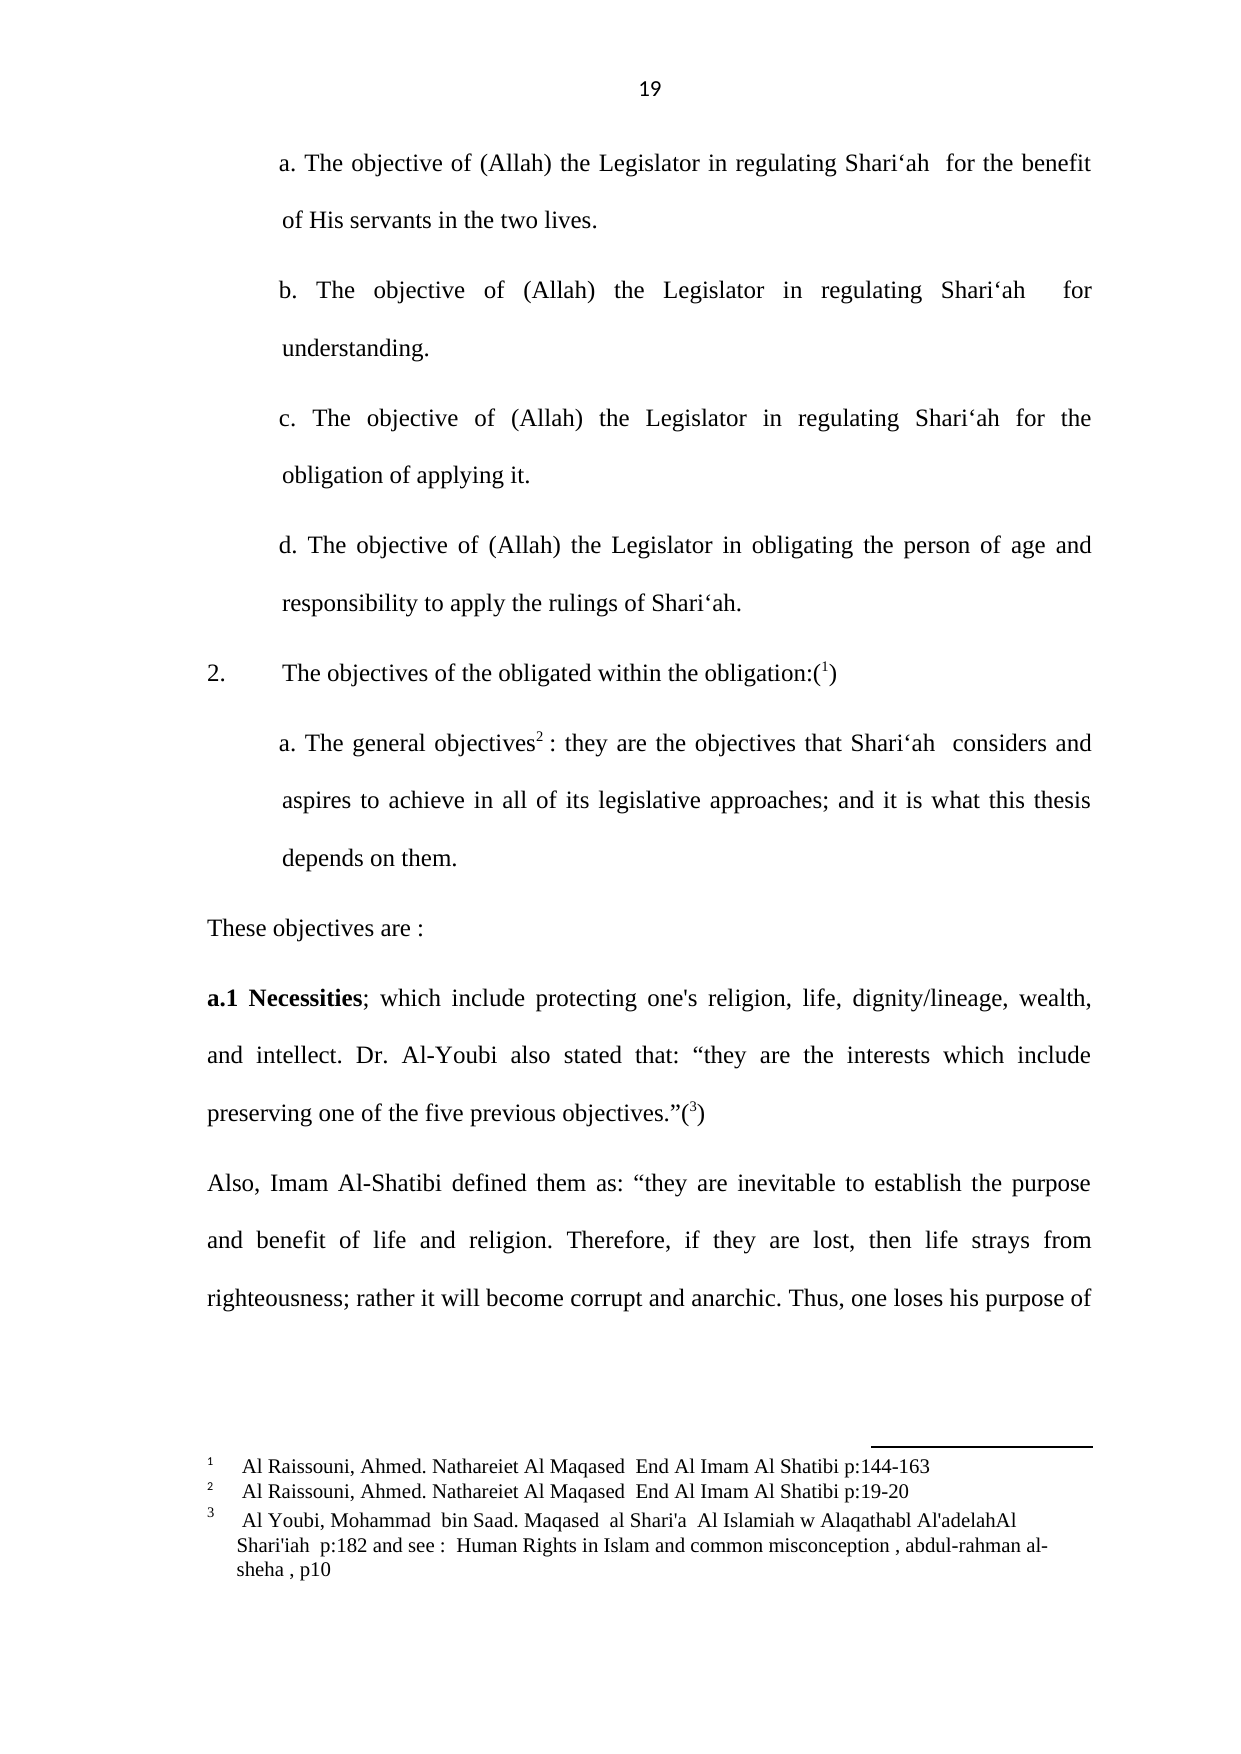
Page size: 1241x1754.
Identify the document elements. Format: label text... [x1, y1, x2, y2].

text a.1 Necessities; which include protecting one's religion, life, dignity/lineage, wealth, and intellect. Dr. Al-Youbi also stated that: “they are the interests which include preserving one of the five previous objectives.”() [207, 983, 1092, 1126]
text b. The objective of (Allah) the Legislator in regulating Shariʻah for understanding. [279, 275, 1092, 361]
text These objectives are : [207, 913, 1092, 941]
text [207, 1168, 1092, 1311]
text a. The objective of (Allah) the Legislator in regulating Shariʻah for the benefit of His servants in the two lives. [279, 148, 1092, 234]
text c. The objective of (Allah) the Legislator in regulating Shariʻah for the obligation of applying it. [279, 403, 1092, 489]
text d. The objective of (Allah) the Legislator in obligating the person of age and responsibility to apply the rulings of Shariʻah. [279, 530, 1092, 616]
text a. The general objectives : they are the objectives that Shariʻah considers and aspires to achieve in all of its legislative approaches; and it is what this thesis depends on them. [279, 728, 1092, 871]
list The objectives of the obligated within the obligation:() [207, 658, 1092, 686]
